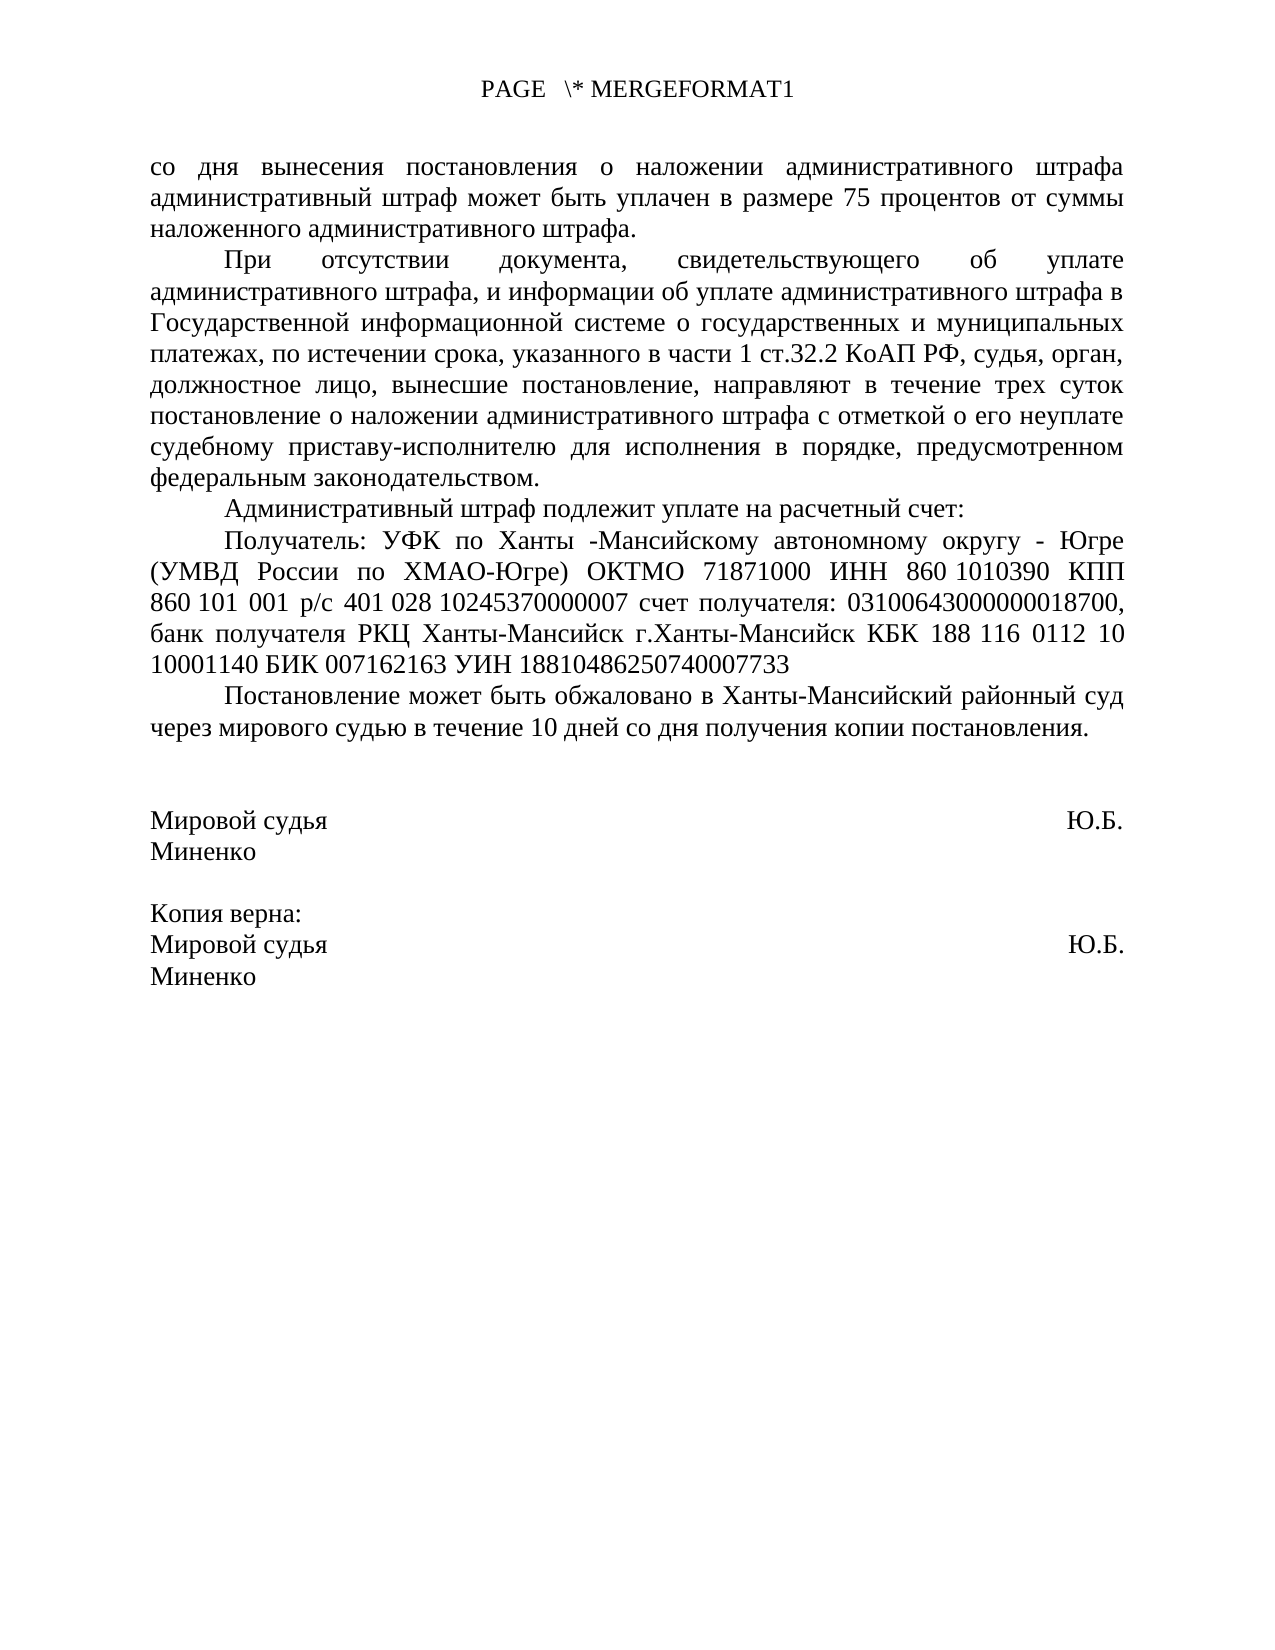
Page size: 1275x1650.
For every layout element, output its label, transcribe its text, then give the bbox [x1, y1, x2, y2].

text Постановление может быть обжаловано в Ханты-Мансийский районный суд через мирового судью в течение 10 дней со дня получения копии постановления. [150, 679, 1125, 742]
text Получатель: УФК по Ханты -Мансийскому автономному округу - Югре (УМВД России по ХМАО-Югре) ОКТМО 71871000 ИНН 860 1010390 КПП 860 101 001 р/с 401 028 10245370000007 счет получателя: 03100643000000018700, банк получателя РКЦ Ханты-Мансийск г.Ханты-Мансийск КБК 188 116 0112 10 10001140 БИК 007162163 УИН 18810486250740007733 [150, 524, 1125, 679]
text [150, 150, 1125, 243]
text Административный штраф подлежит уплате на расчетный счет: [150, 493, 1125, 524]
text Копия верна: [150, 897, 1125, 929]
text При отсутствии документа, свидетельствующего об уплате административного штрафа, и информации об уплате административного штрафа в Государственной информационной системе о государственных и муниципальных платежах, по истечении срока, указанного в части 1 ст.32.2 КоАП РФ, судья, орган, должностное лицо, вынесшие постановление, направляют в течение трех суток постановление о наложении административного штрафа с отметкой о его неуплате судебному приставу-исполнителю для исполнения в порядке, предусмотренном федеральным законодательством. [150, 243, 1125, 493]
text Мировой судья Ю.Б. Миненко [150, 929, 1125, 991]
text Мировой судья Ю.Б. Миненко [150, 804, 1125, 866]
